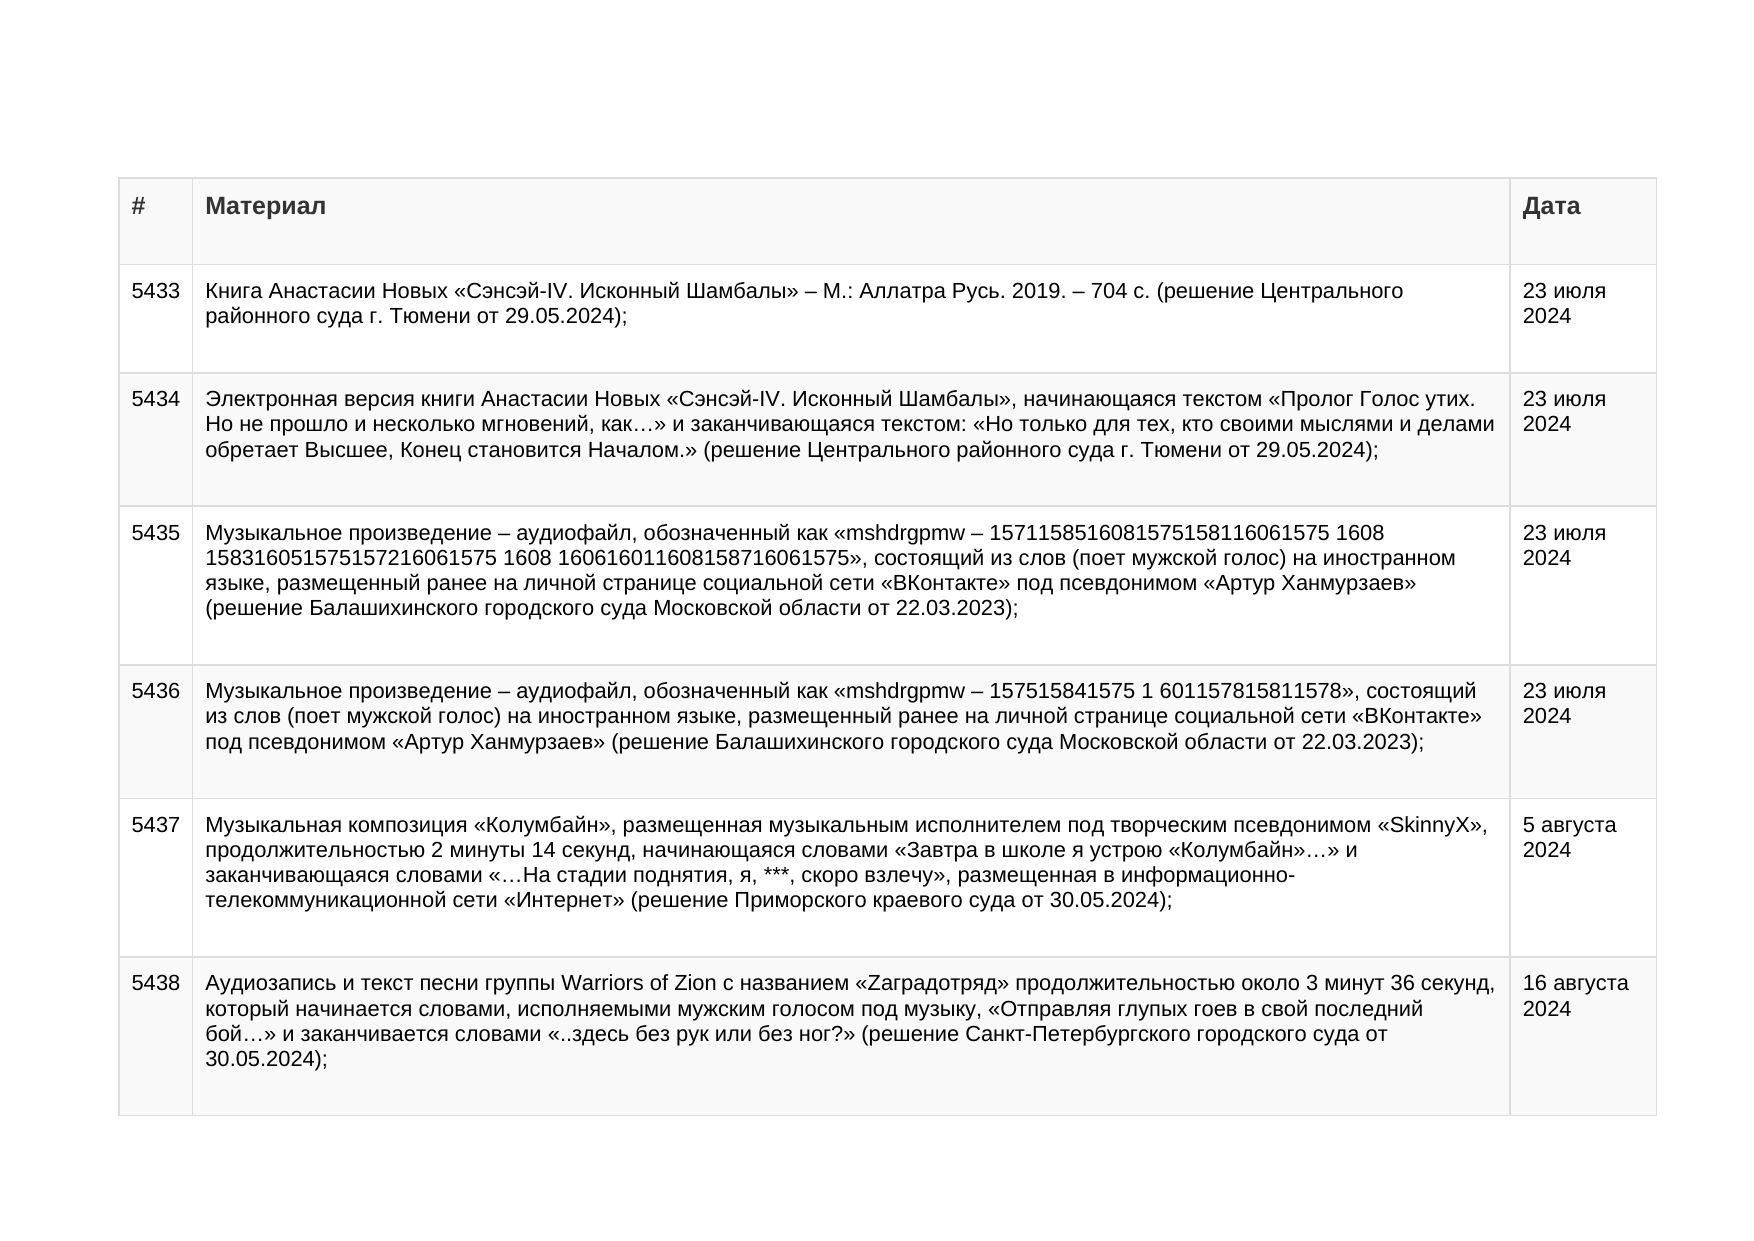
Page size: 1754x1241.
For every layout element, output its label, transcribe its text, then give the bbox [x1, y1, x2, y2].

table_cell 5436 [120, 666, 192, 797]
table_cell 23 июля 2024 [1511, 507, 1656, 664]
table_cell 5437 [120, 799, 192, 956]
table_cell 5435 [120, 507, 192, 664]
table_cell 23 июля 2024 [1511, 374, 1656, 505]
table_cell 16 августа 2024 [1511, 958, 1656, 1115]
table_header # [120, 179, 192, 264]
table_cell Электронная версия книги Анастасии Новых «Сэнсэй-IV. Исконный Шамбалы», начинающаяся текстом «Пролог Голос утих. Но не прошло и несколько мгновений, как…» и заканчивающаяся текстом: «Но только для тех, кто своими мыслями и делами обретает Высшее, Конец становится Началом.» (решение Центрального районного суда г. Тюмени от 29.05.2024); [193, 374, 1509, 505]
table_cell Аудиозапись и текст песни группы Warriors of Zion с названием «Zаградотряд» продолжительностью около 3 минут 36 секунд, который начинается словами, исполняемыми мужским голосом под музыку, «Отправляя глупых гоев в свой последний бой…» и заканчивается словами «..здесь без рук или без ног?» (решение Санкт-Петербургского городского суда от 30.05.2024); [193, 958, 1509, 1115]
table_cell Музыкальное произведение – аудиофайл, обозначенный как «mshdrgpmw – 157515841575 1 601157815811578», состоящий из слов (поет мужской голос) на иностранном языке, размещенный ранее на личной странице социальной сети «ВКонтакте» под псевдонимом «Артур Ханмурзаев» (решение Балашихинского городского суда Московской области от 22.03.2023); [193, 666, 1509, 797]
table_cell 5438 [120, 958, 192, 1115]
table_cell 23 июля 2024 [1511, 265, 1656, 372]
table_cell 5 августа 2024 [1511, 799, 1656, 956]
table_cell Музыкальная композиция «Колумбайн», размещенная музыкальным исполнителем под творческим псевдонимом «SkinnyX», продолжительностью 2 минуты 14 секунд, начинающаяся словами «Завтра в школе я устрою «Колумбайн»…» и заканчивающаяся словами «…На стадии поднятия, я, ***, скоро взлечу», размещенная в информационно-телекоммуникационной сети «Интернет» (решение Приморского краевого суда от 30.05.2024); [193, 799, 1509, 956]
table_cell 5434 [120, 374, 192, 505]
table_cell 23 июля 2024 [1511, 666, 1656, 797]
table_cell Книга Анастасии Новых «Сэнсэй-IV. Исконный Шамбалы» ‒ М.: Аллатра Русь. 2019. – 704 с. (решение Центрального районного суда г. Тюмени от 29.05.2024); [193, 265, 1509, 372]
table_header Материал [193, 179, 1509, 264]
table_cell 5433 [120, 265, 192, 372]
table_header Дата [1511, 179, 1656, 264]
table_cell Музыкальное произведение – аудиофайл, обозначенный как «mshdrgpmw – 1571158516081575158116061575 1608 158316051575157216061575 1608 160616011608158716061575», состоящий из слов (поет мужской голос) на иностранном языке, размещенный ранее на личной странице социальной сети «ВКонтакте» под псевдонимом «Артур Ханмурзаев» (решение Балашихинского городского суда Московской области от 22.03.2023); [193, 507, 1509, 664]
